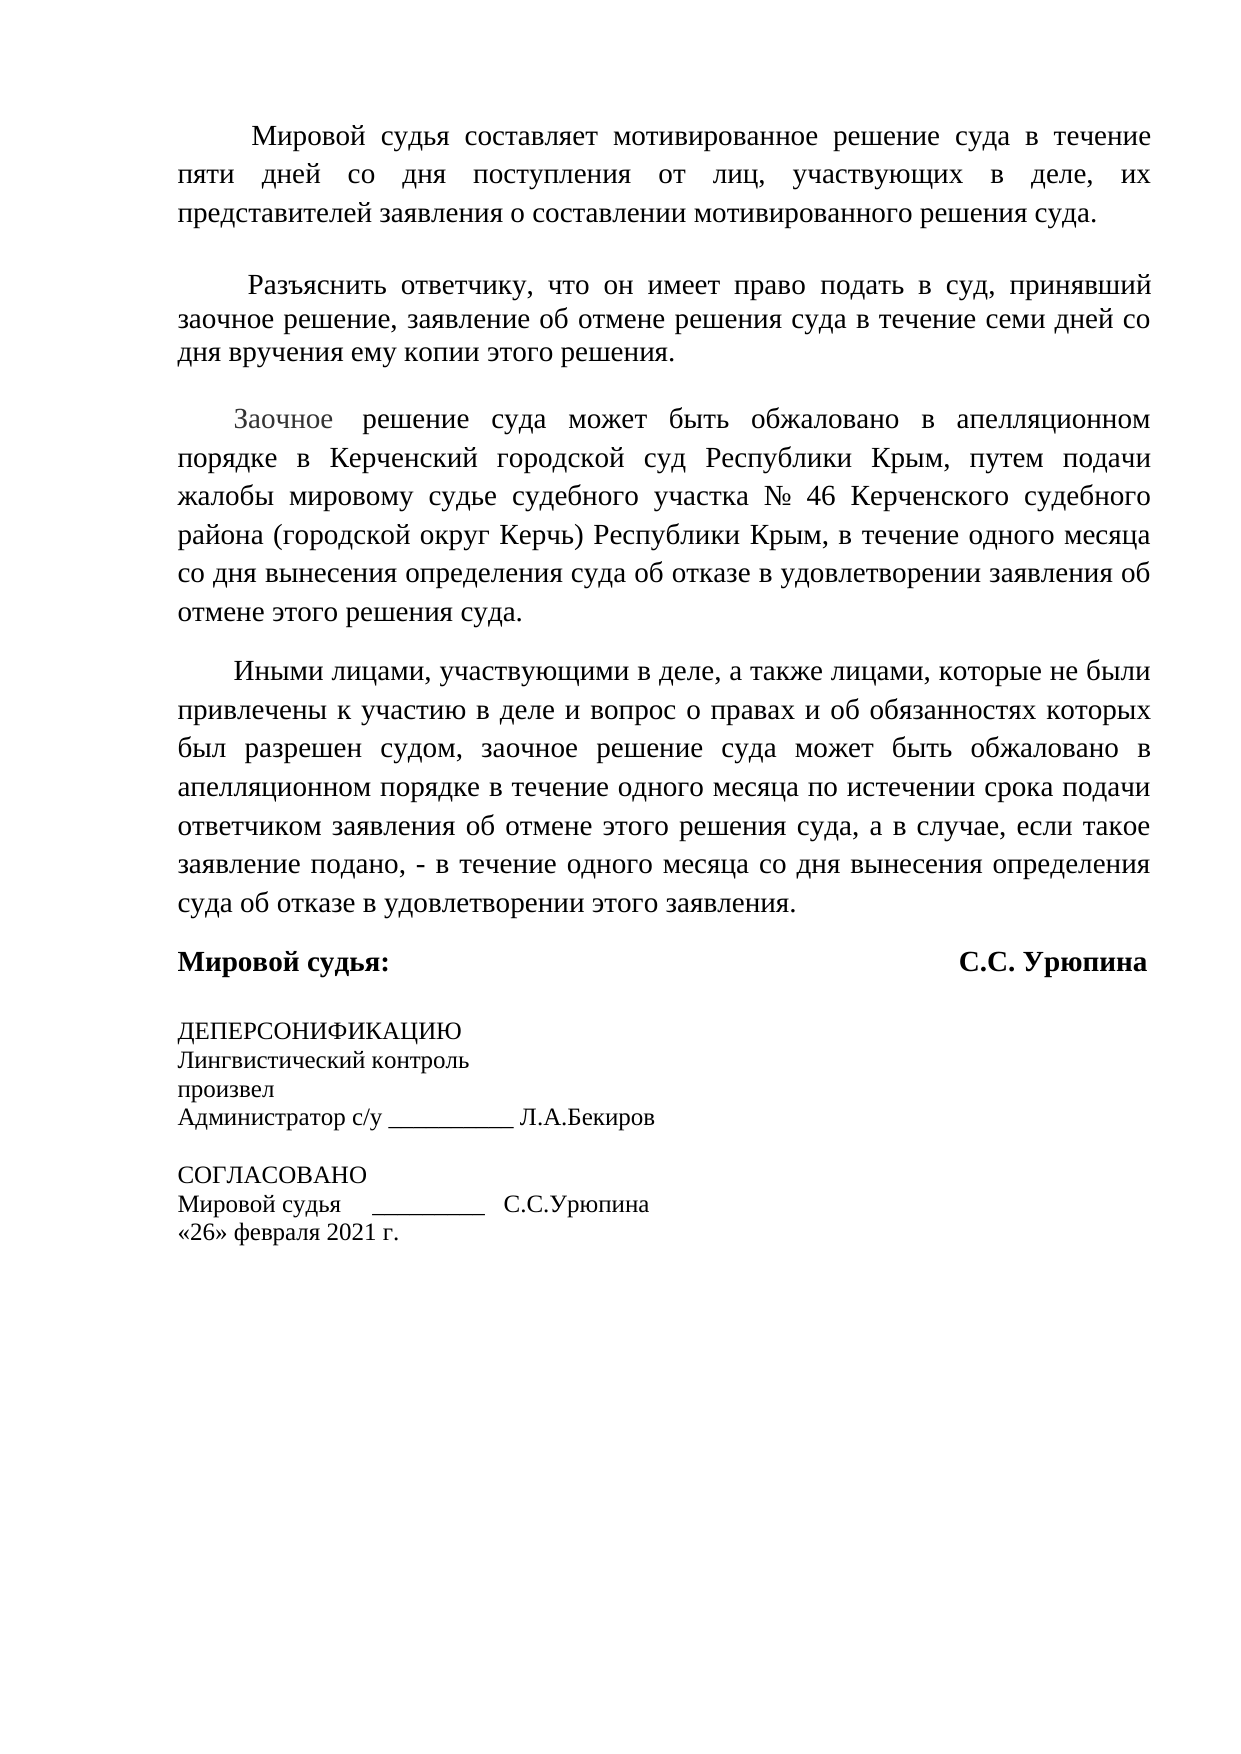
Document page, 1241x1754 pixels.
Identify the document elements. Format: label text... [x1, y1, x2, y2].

text Мировой судья _________ С.С.Урюпина [177, 1189, 1152, 1217]
text Иными лицами, участвующими в деле, а также лицами, которые не были привлечены к участию в деле и вопрос о правах и об обязанностях которых был разрешен судом, заочное решение суда может быть обжаловано в апелляционном порядке в течение одного месяца по истечении срока подачи ответчиком заявления об отмене этого решения суда, а в случае, если такое заявление подано, - в течение одного месяца со дня вынесения определения суда об отказе в удовлетворении этого заявления. [177, 653, 1152, 918]
text СОГЛАСОВАНО [177, 1160, 1152, 1189]
text «26» февраля 2021 г. [177, 1217, 1152, 1246]
text Разъяснить ответчику, что он имеет право подать в суд, принявший заочное решение, заявление об отмене решения суда в течение семи дней со дня вручения ему копии этого решения. [177, 267, 1152, 368]
text Администратор с/у __________ Л.А.Бекиров [177, 1102, 1152, 1131]
text произвел [177, 1074, 1152, 1102]
text Мировой судья: С.С. Урюпина [177, 944, 1152, 978]
text Мировой судья составляет мотивированное решение суда в течение пяти дней со дня поступления от лиц, участвующих в деле, их представителей заявления о составлении мотивированного решения суда. [177, 118, 1152, 229]
text Лингвистический контроль [177, 1045, 1152, 1074]
text Заочное решение суда может быть обжаловано в апелляционном порядке в Керченский городской суд Республики Крым, путем подачи жалобы мировому судье судебного участка № 46 Керченского судебного района (городской округ Керчь) Республики Крым, в течение одного месяца со дня вынесения определения суда об отказе в удовлетворении заявления об отмене этого решения суда. [177, 401, 1152, 628]
text ДЕПЕРСОНИФИКАЦИЮ [177, 1016, 1152, 1045]
